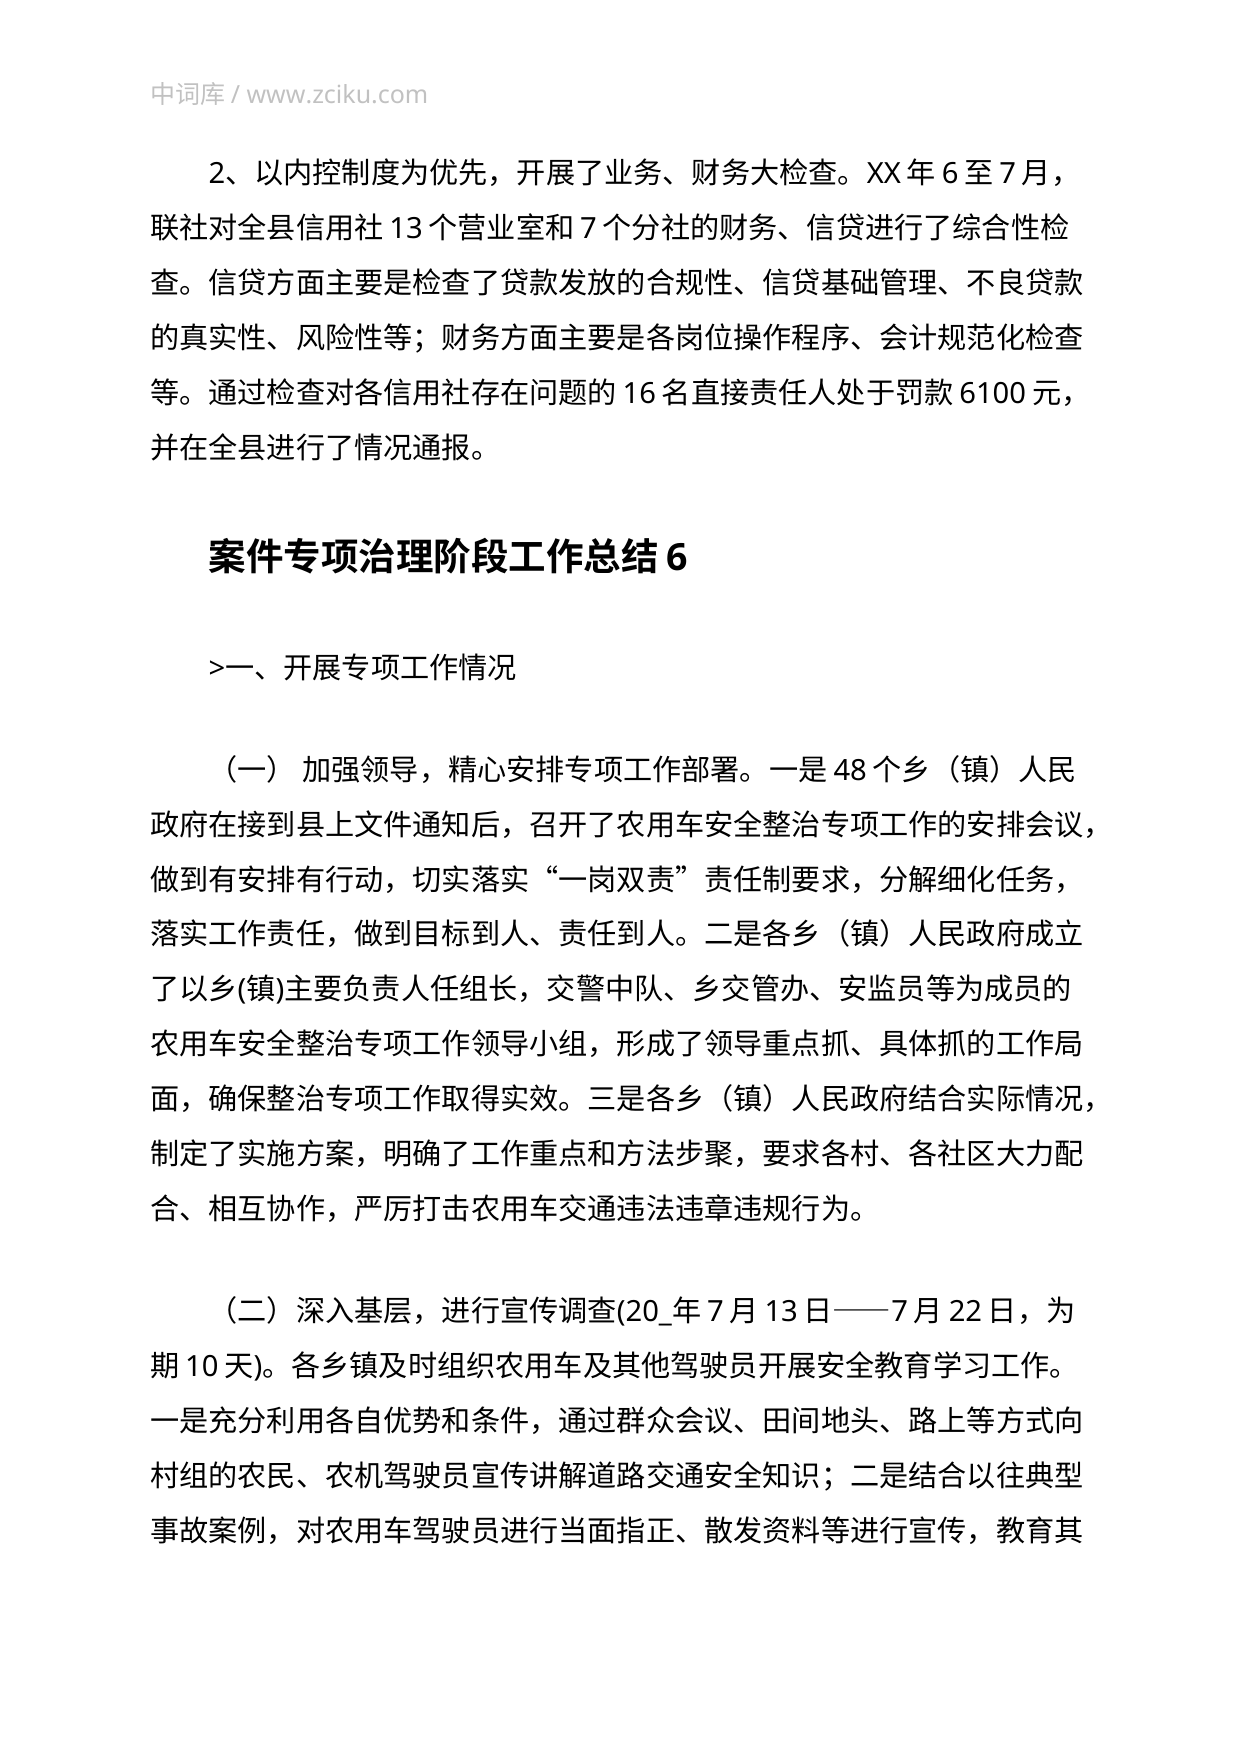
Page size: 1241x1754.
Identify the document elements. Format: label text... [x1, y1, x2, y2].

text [150, 1287, 1090, 1549]
text 案件专项治理阶段工作总结6 [150, 527, 1090, 581]
text >一、开展专项工作情况 [150, 644, 1090, 687]
text （一） 加强领导，精心安排专项工作部署。一是48个乡（镇）人民政府在接到县上文件通知后，召开了农用车安全整治专项工作的安排会议，做到有安排有行动，切实落实“一岗双责”责任制要求，分解细化任务，落实工作责任，做到目标到人、责任到人。二是各乡（镇）人民政府成立了以乡(镇)主要负责人任组长，交警中队、乡交管办、安监员等为成员的农用车安全整治专项工作领导小组，形成了领导重点抓、具体抓的工作局面，确保整治专项工作取得实效。三是各乡（镇）人民政府结合实际情况，制定了实施方案，明确了工作重点和方法步聚，要求各村、各社区大力配合、相互协作，严厉打击农用车交通违法违章违规行为。 [150, 746, 1090, 1228]
text 2、以内控制度为优先，开展了业务、财务大检查。XX年6至7月，联社对全县信用社13个营业室和7个分社的财务、信贷进行了综合性检查。信贷方面主要是检查了贷款发放的合规性、信贷基础管理、不良贷款的真实性、风险性等；财务方面主要是各岗位操作程序、会计规范化检查等。通过检查对各信用社存在问题的16名直接责任人处于罚款6100元，并在全县进行了情况通报。 [150, 150, 1090, 467]
